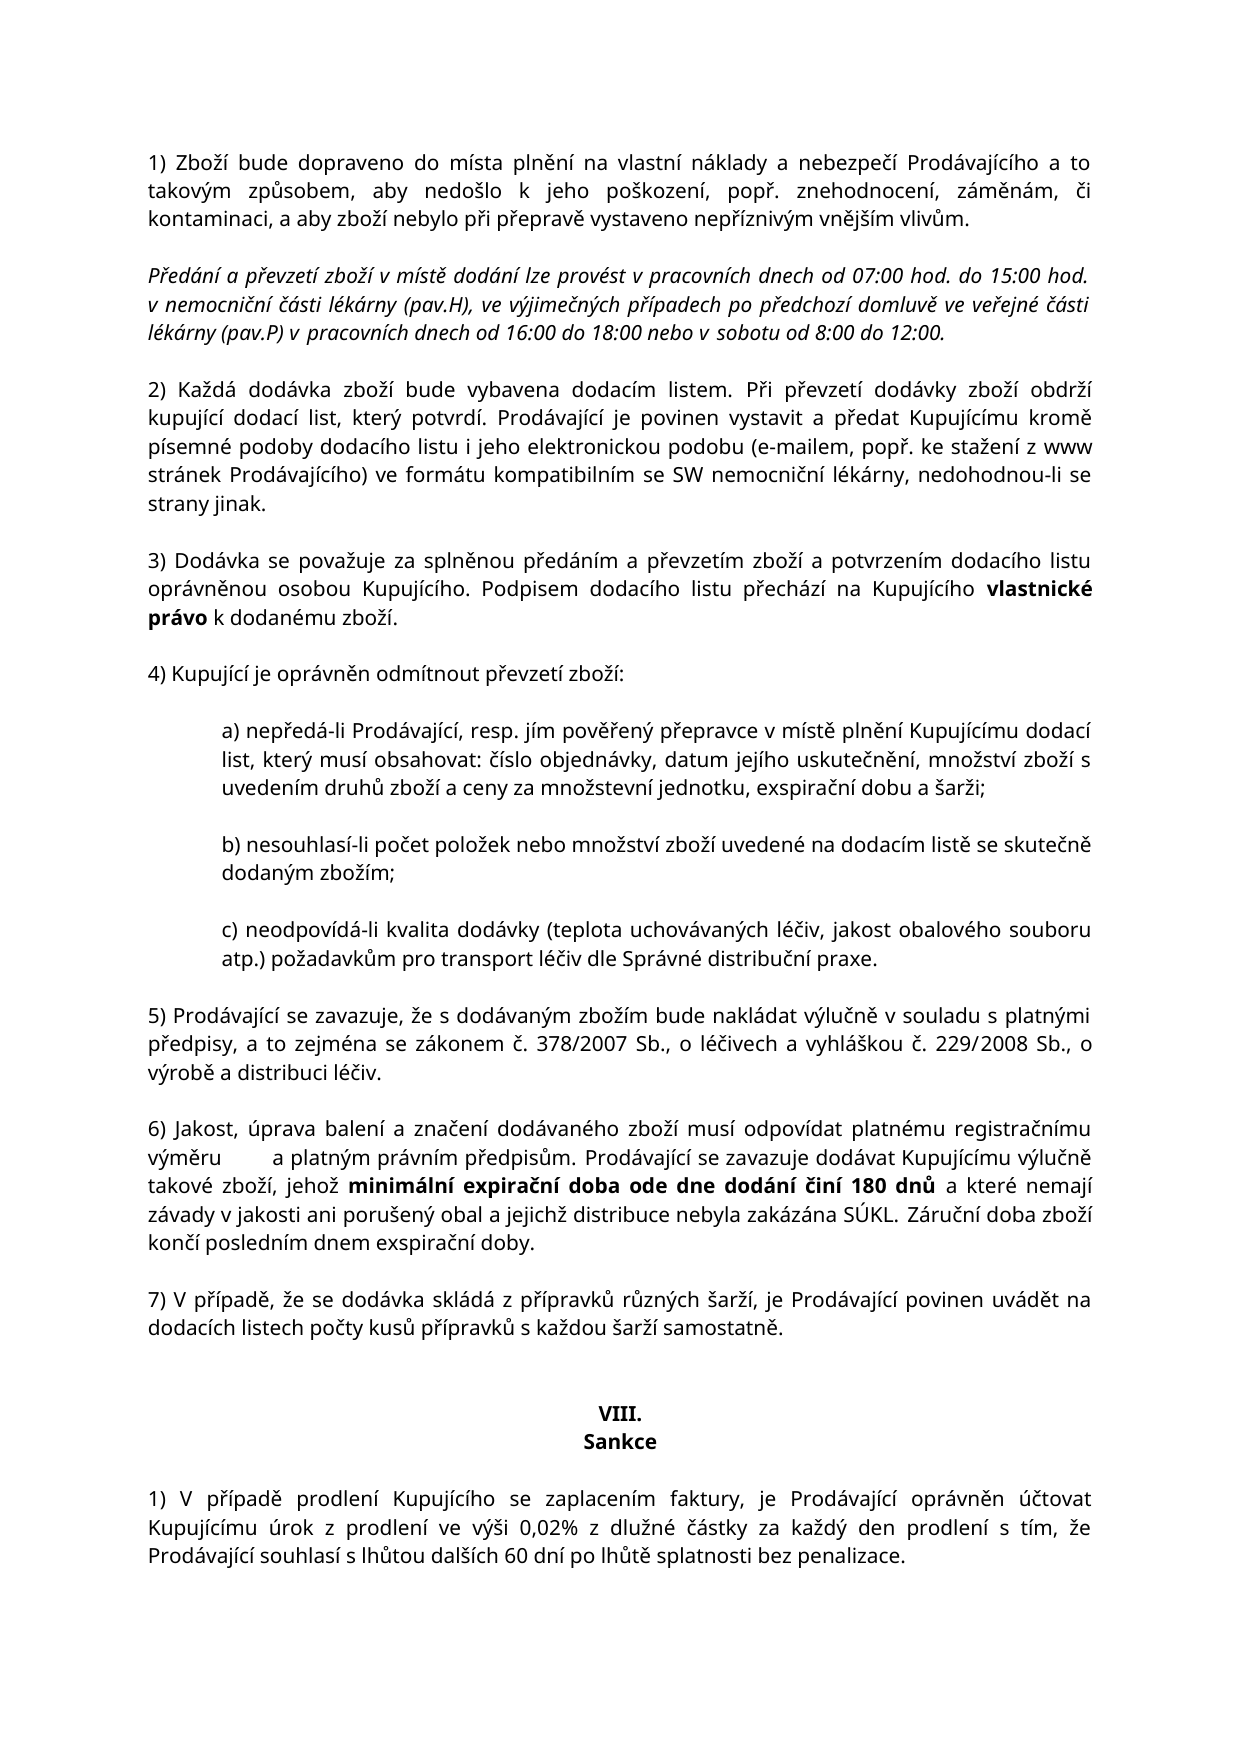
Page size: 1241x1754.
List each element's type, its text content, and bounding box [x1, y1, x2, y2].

text b) nesouhlasí-li počet položek nebo množství zboží uvedené na dodacím listě se skutečně dodaným zbožím; [221, 830, 1093, 887]
text a) nepředá-li Prodávající, resp. jím pověřený přepravce v místě plnění Kupujícímu dodací list, který musí obsahovat: číslo objednávky, datum jejího uskutečnění, množství zboží s uvedením druhů zboží a ceny za množstevní jednotku, exspirační dobu a šarži; [221, 716, 1093, 802]
text 3) Dodávka se považuje za splněnou předáním a převzetím zboží a potvrzením dodacího listu oprávněnou osobou Kupujícího. Podpisem dodacího listu přechází na Kupujícího vlastnické právo k dodanému zboží. [148, 546, 1093, 631]
text c) neodpovídá-li kvalita dodávky (teplota uchovávaných léčiv, jakost obalového souboru atp.) požadavkům pro transport léčiv dle Správné distribuční praxe. [221, 915, 1093, 972]
text 4) Kupující je oprávněn odmítnout převzetí zboží: [148, 659, 1093, 688]
text 6) Jakost, úprava balení a značení dodávaného zboží musí odpovídat platnému registračnímu výměru a platným právním předpisům. Prodávající se zavazuje dodávat Kupujícímu výlučně takové zboží, jehož minimální expirační doba ode dne dodání činí 180 dnů a které nemají závady v jakosti ani porušený obal a jejichž distribuce nebyla zakázána SÚKL. Záruční doba zboží končí posledním dnem exspirační doby. [148, 1114, 1093, 1257]
text VIII. [148, 1399, 1093, 1427]
text 7) V případě, že se dodávka skládá z přípravků různých šarží, je Prodávající povinen uvádět na dodacích listech počty kusů přípravků s každou šarží samostatně. [148, 1285, 1093, 1342]
text Předání a převzetí zboží v místě dodání lze provést v pracovních dnech od 07:00 hod. do 15:00 hod. v nemocniční části lékárny (pav.H), ve výjimečných případech po předchozí domluvě ve veřejné části lékárny (pav.P) v pracovních dnech od 16:00 do 18:00 nebo v sobotu od 8:00 do 12:00. [148, 261, 1093, 347]
text Sankce [148, 1427, 1093, 1456]
text 1) V případě prodlení Kupujícího se zaplacením faktury, je Prodávající oprávněn účtovat Kupujícímu úrok z prodlení ve výši 0,02% z dlužné částky za každý den prodlení s tím, že Prodávající souhlasí s lhůtou dalších 60 dní po lhůtě splatnosti bez penalizace. [148, 1484, 1093, 1569]
text 1) Zboží bude dopraveno do místa plnění na vlastní náklady a nebezpečí Prodávajícího a to takovým způsobem, aby nedošlo k jeho poškození, popř. znehodnocení, záměnám, či kontaminaci, a aby zboží nebylo při přepravě vystaveno nepříznivým vnějším vlivům. [148, 148, 1093, 233]
text 2) Každá dodávka zboží bude vybavena dodacím listem. Při převzetí dodávky zboží obdrží kupující dodací list, který potvrdí. Prodávající je povinen vystavit a předat Kupujícímu kromě písemné podoby dodacího listu i jeho elektronickou podobu (e-mailem, popř. ke stažení z www stránek Prodávajícího) ve formátu kompatibilním se SW nemocniční lékárny, nedohodnou-li se strany jinak. [148, 375, 1093, 517]
text 5) Prodávající se zavazuje, že s dodávaným zbožím bude nakládat výlučně v souladu s platnými předpisy, a to zejména se zákonem č. 378/2007 Sb., o léčivech a vyhláškou č. 229/2008 Sb., o výrobě a distribuci léčiv. [148, 1001, 1093, 1086]
